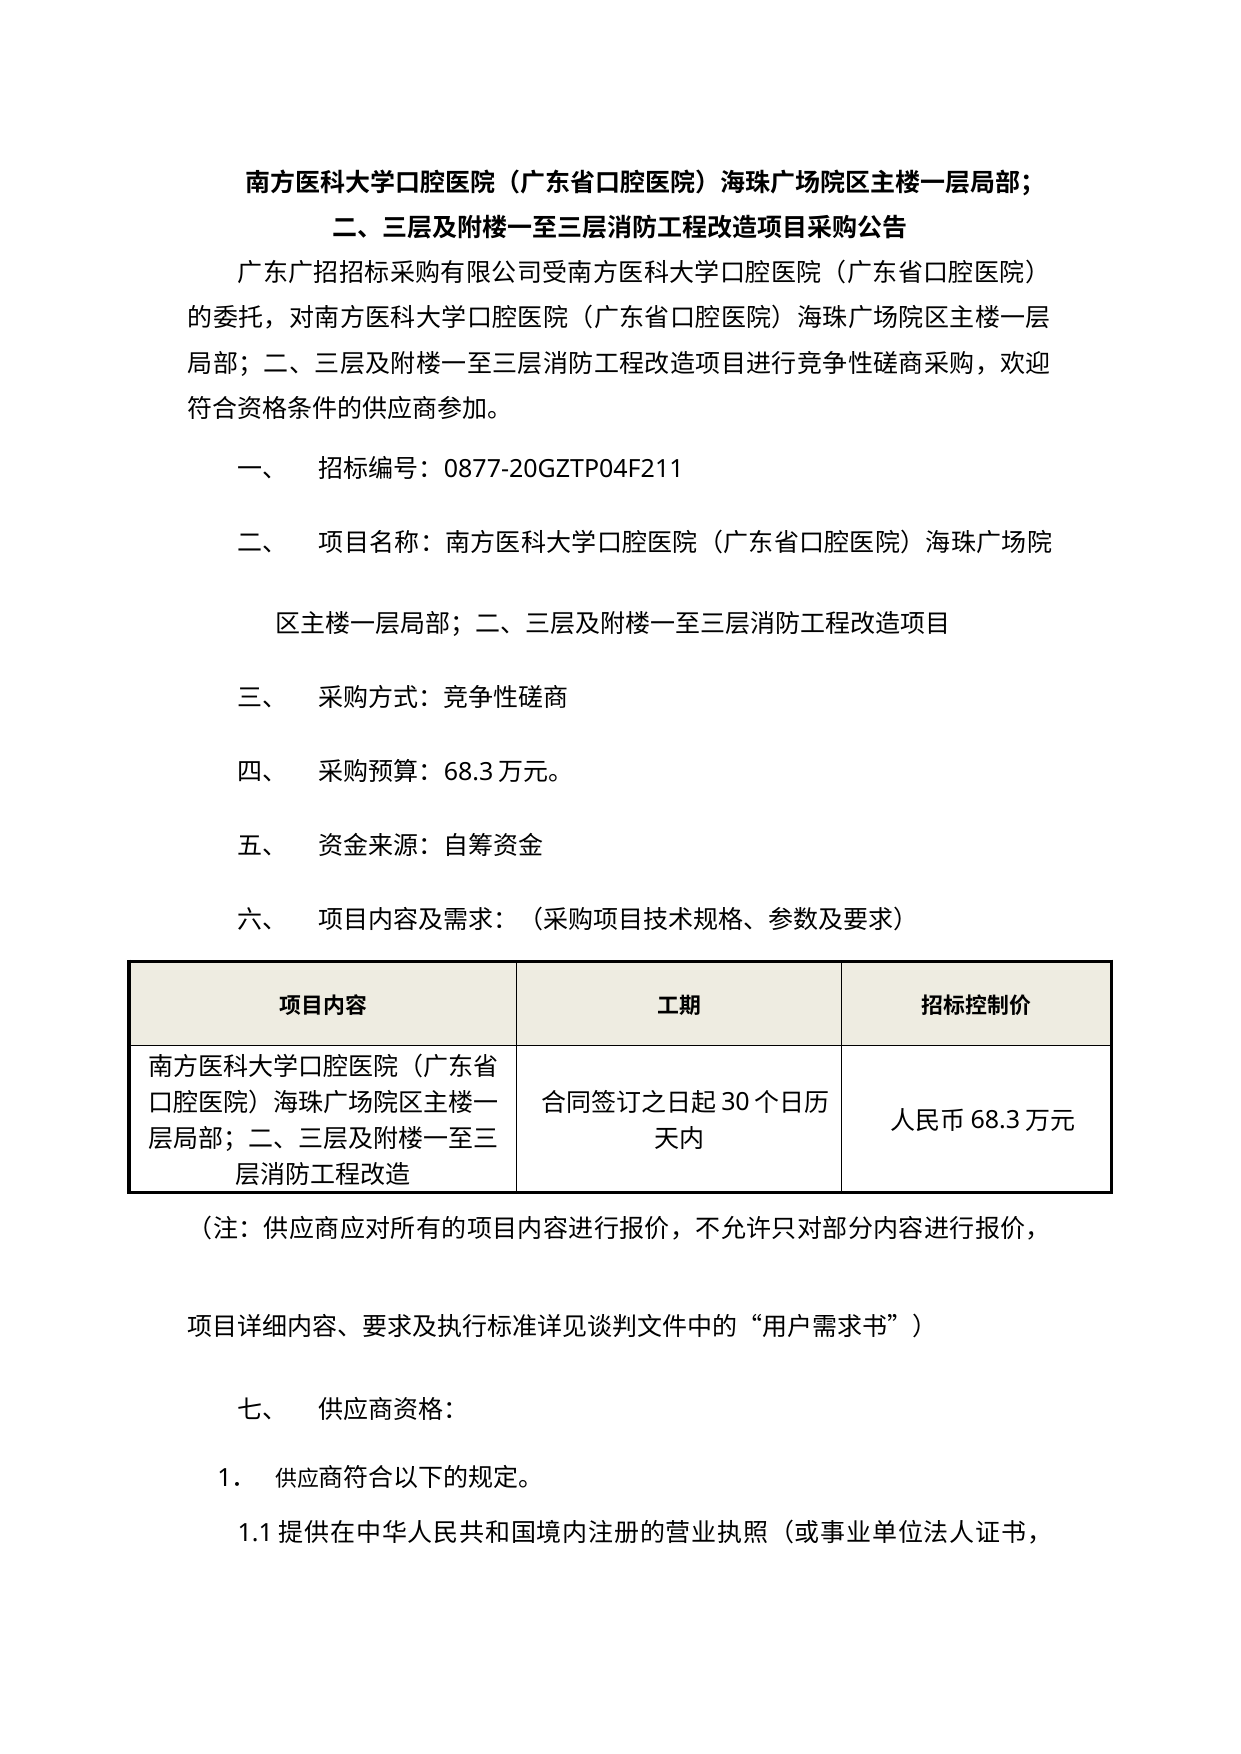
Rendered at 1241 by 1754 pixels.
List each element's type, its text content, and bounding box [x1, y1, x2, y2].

text （注：供应商应对所有的项目内容进行报价，不允许只对部分内容进行报价，项目详细内容、要求及执行标准详见谈判文件中的“用户需求书”） [187, 1194, 1053, 1357]
table_header 招标控制价 [842, 963, 1110, 1045]
table_cell 人民币68.3万元 [842, 1046, 1110, 1191]
list 供应商符合以下的规定。 [217, 1458, 1053, 1494]
list 采购预算：68.3万元。 [237, 737, 1053, 802]
list 项目内容及需求：（采购项目技术规格、参数及要求） [238, 885, 1053, 950]
table_cell 合同签订之日起30个日历天内 [517, 1046, 841, 1191]
table_header 工期 [517, 963, 841, 1045]
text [187, 1512, 1053, 1548]
list 资金来源：自筹资金 [237, 811, 1053, 876]
table_header 项目内容 [131, 963, 516, 1045]
list 采购方式：竞争性磋商 [238, 663, 1053, 728]
list 招标编号：0877-20GZTP04F211 [238, 434, 1053, 499]
text 广东广招招标采购有限公司受南方医科大学口腔医院（广东省口腔医院）的委托，对南方医科大学口腔医院（广东省口腔医院）海珠广场院区主楼一层局部；二、三层及附楼一至三层消防工程改造项目进行竞争性磋商采购，欢迎符合资格条件的供应商参加。 [187, 253, 1053, 425]
table_cell 南方医科大学口腔医院（广东省口腔医院）海珠广场院区主楼一层局部；二、三层及附楼一至三层消防工程改造 [131, 1046, 516, 1191]
list 供应商资格： [237, 1375, 1053, 1440]
text 南方医科大学口腔医院（广东省口腔医院）海珠广场院区主楼一层局部；二、三层及附楼一至三层消防工程改造项目采购公告 [187, 162, 1053, 243]
list 项目名称：南方医科大学口腔医院（广东省口腔医院）海珠广场院区主楼一层局部；二、三层及附楼一至三层消防工程改造项目 [238, 508, 1053, 654]
